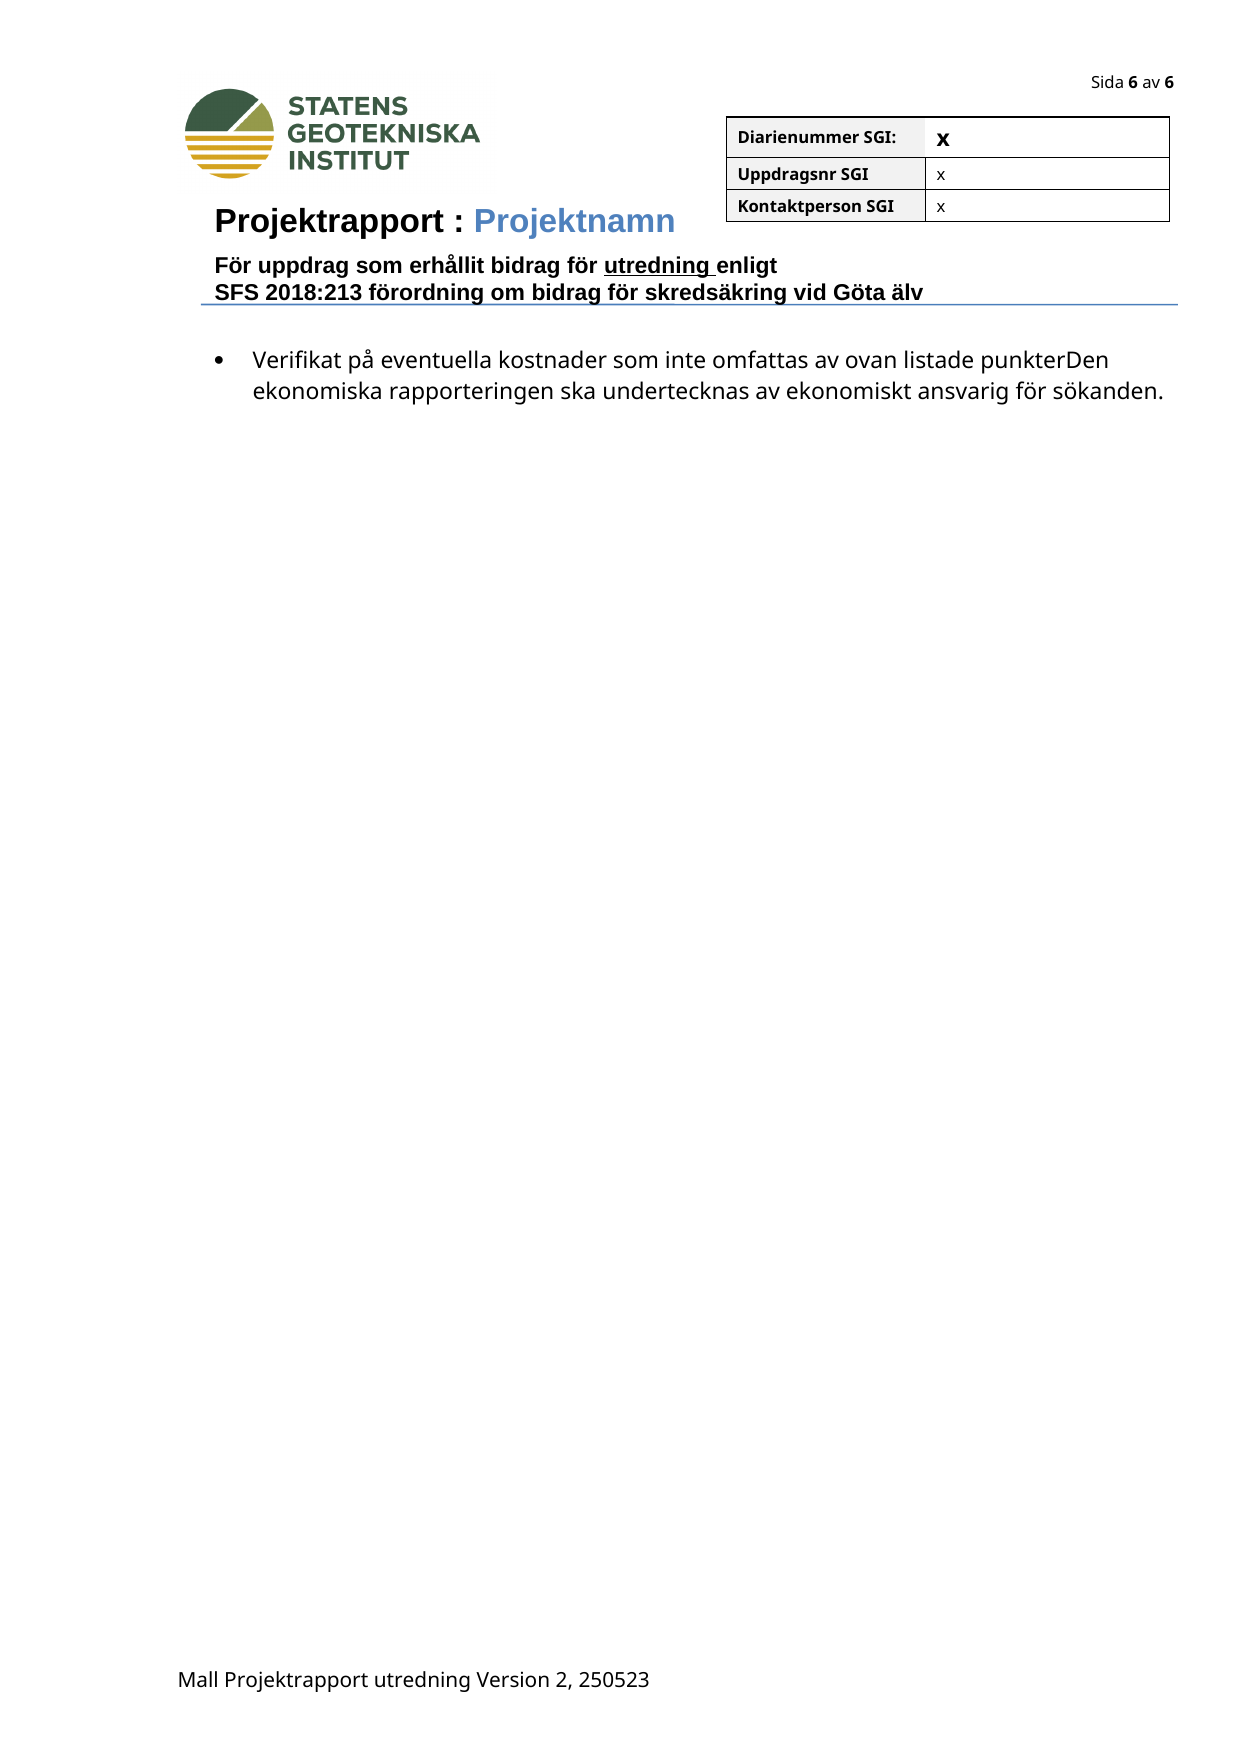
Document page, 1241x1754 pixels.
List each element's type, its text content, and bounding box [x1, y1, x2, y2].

list Verifikat på eventuella kostnader som inte omfattas av ovan listade punkterDen ekonomiska rapporteringen ska undertecknas av ekonomiskt ansvarig för sökanden. [215, 344, 1174, 406]
picture [177, 71, 498, 194]
